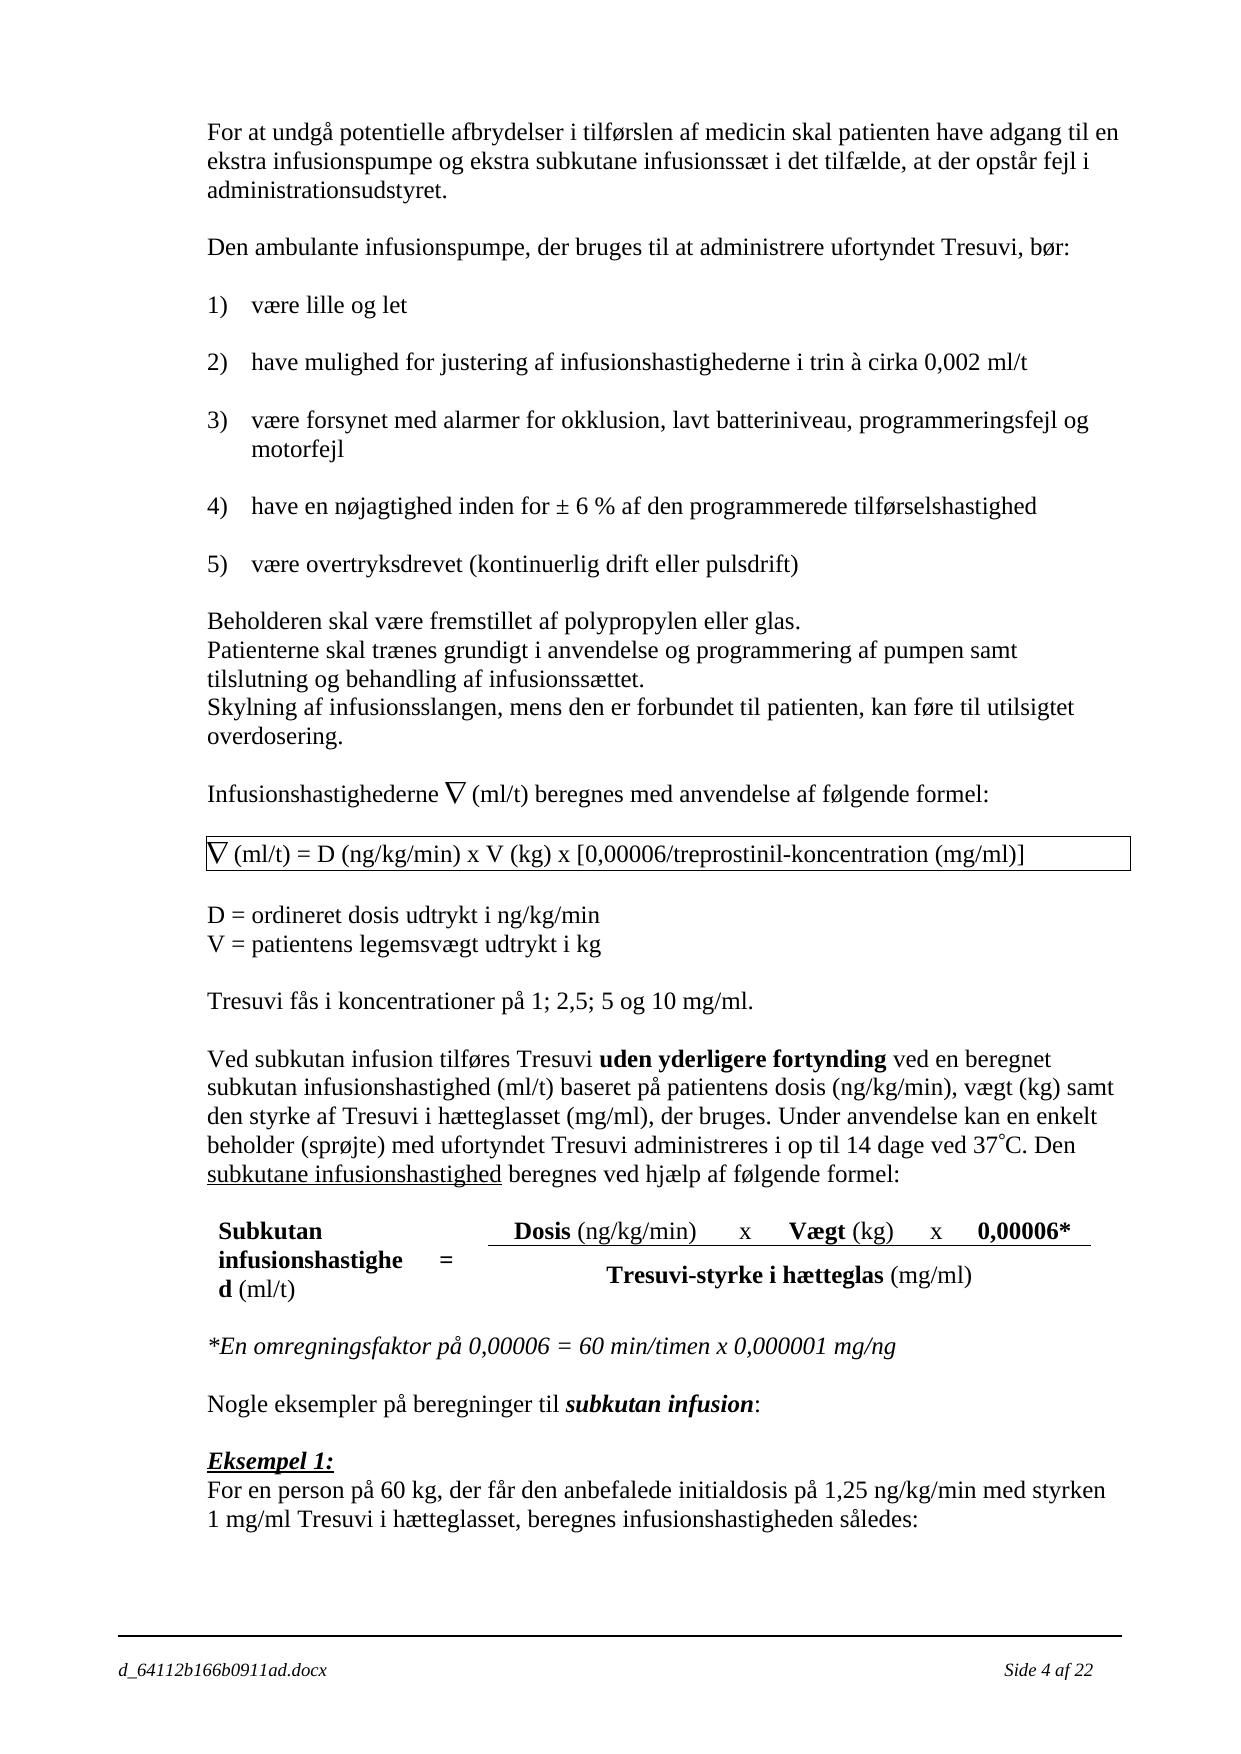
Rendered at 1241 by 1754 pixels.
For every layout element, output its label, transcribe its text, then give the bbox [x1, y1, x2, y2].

text Infusionshastighederne (ml/t) beregnes med anvendelse af følgende formel: [207, 779, 1122, 807]
text (ml/t) = D (ng/kg/min) x V (kg) x [0,00006/treprostinil-koncentration (mg/ml)] [207, 837, 1130, 870]
list være lille og let [207, 290, 1122, 319]
text *En omregningsfaktor på 0,00006 = 60 min/timen x 0,000001 mg/ng [207, 1331, 1122, 1360]
table_cell Tresuvi-styrke i hætteglas (mg/ml) [488, 1246, 1091, 1302]
text For en person på 60 kg, der får den anbefalede initialdosis på 1,25 ng/kg/min med styrken 1 mg/ml Tresuvi i hætteglasset, beregnes infusionshastigheden således: [207, 1475, 1122, 1532]
list have mulighed for justering af infusionshastighederne i trin à cirka 0,002 ml/t [207, 347, 1122, 376]
text For at undgå potentielle afbrydelser i tilførslen af medicin skal patienten have adgang til en ekstra infusionspumpe og ekstra subkutane infusionssæt i det tilfælde, at der opstår fejl i administrationsudstyret. [207, 117, 1122, 204]
text Beholderen skal være fremstillet af polypropylen eller glas. [207, 606, 1122, 635]
table_header x [915, 1216, 958, 1245]
list have en nøjagtighed inden for ± 6 % af den programmerede tilførselshastighed [207, 491, 1122, 520]
table_header Vægt (kg) [768, 1216, 915, 1245]
list være overtryksdrevet (kontinuerlig drift eller pulsdrift) [207, 549, 1122, 577]
text Den ambulante infusionspumpe, der bruges til at administrere ufortyndet Tresuvi, bør: [207, 232, 1122, 261]
text Nogle eksempler på beregninger til subkutan infusion: [207, 1389, 1122, 1417]
text Eksempel 1: [207, 1446, 1122, 1475]
table_header = [428, 1216, 487, 1302]
text Ved subkutan infusion tilføres Tresuvi uden yderligere fortynding ved en beregnet subkutan infusionshastighed (ml/t) baseret på patientens dosis (ng/kg/min), vægt (kg) samt den styrke af Tresuvi i hætteglasset (mg/ml), der bruges. Under anvendelse kan en enkelt beholder (sprøjte) med ufortyndet Tresuvi administreres i op til 14 dage ved 37C. Den subkutane infusionshastighed beregnes ved hjælp af følgende formel: [207, 1044, 1122, 1187]
table_header Dosis (ng/kg/min) [488, 1216, 723, 1245]
table_header 0,00006* [958, 1216, 1091, 1245]
table_header Subkutan infusionshastighed (ml/t) [207, 1216, 428, 1302]
text Tresuvi fås i koncentrationer på 1; 2,5; 5 og 10 mg/ml. [207, 986, 1122, 1015]
text Skylning af infusionsslangen, mens den er forbundet til patienten, kan føre til utilsigtet overdosering. [207, 692, 1122, 750]
text D = ordineret dosis udtrykt i ng/kg/min [207, 900, 1122, 929]
table_header x [723, 1216, 767, 1245]
text V = patientens legemsvægt udtrykt i kg [207, 929, 1122, 957]
text Patienterne skal trænes grundigt i anvendelse og programmering af pumpen samt tilslutning og behandling af infusionssættet. [207, 635, 1122, 692]
list være forsynet med alarmer for okklusion, lavt batteriniveau, programmeringsfejl og motorfejl [207, 405, 1122, 462]
